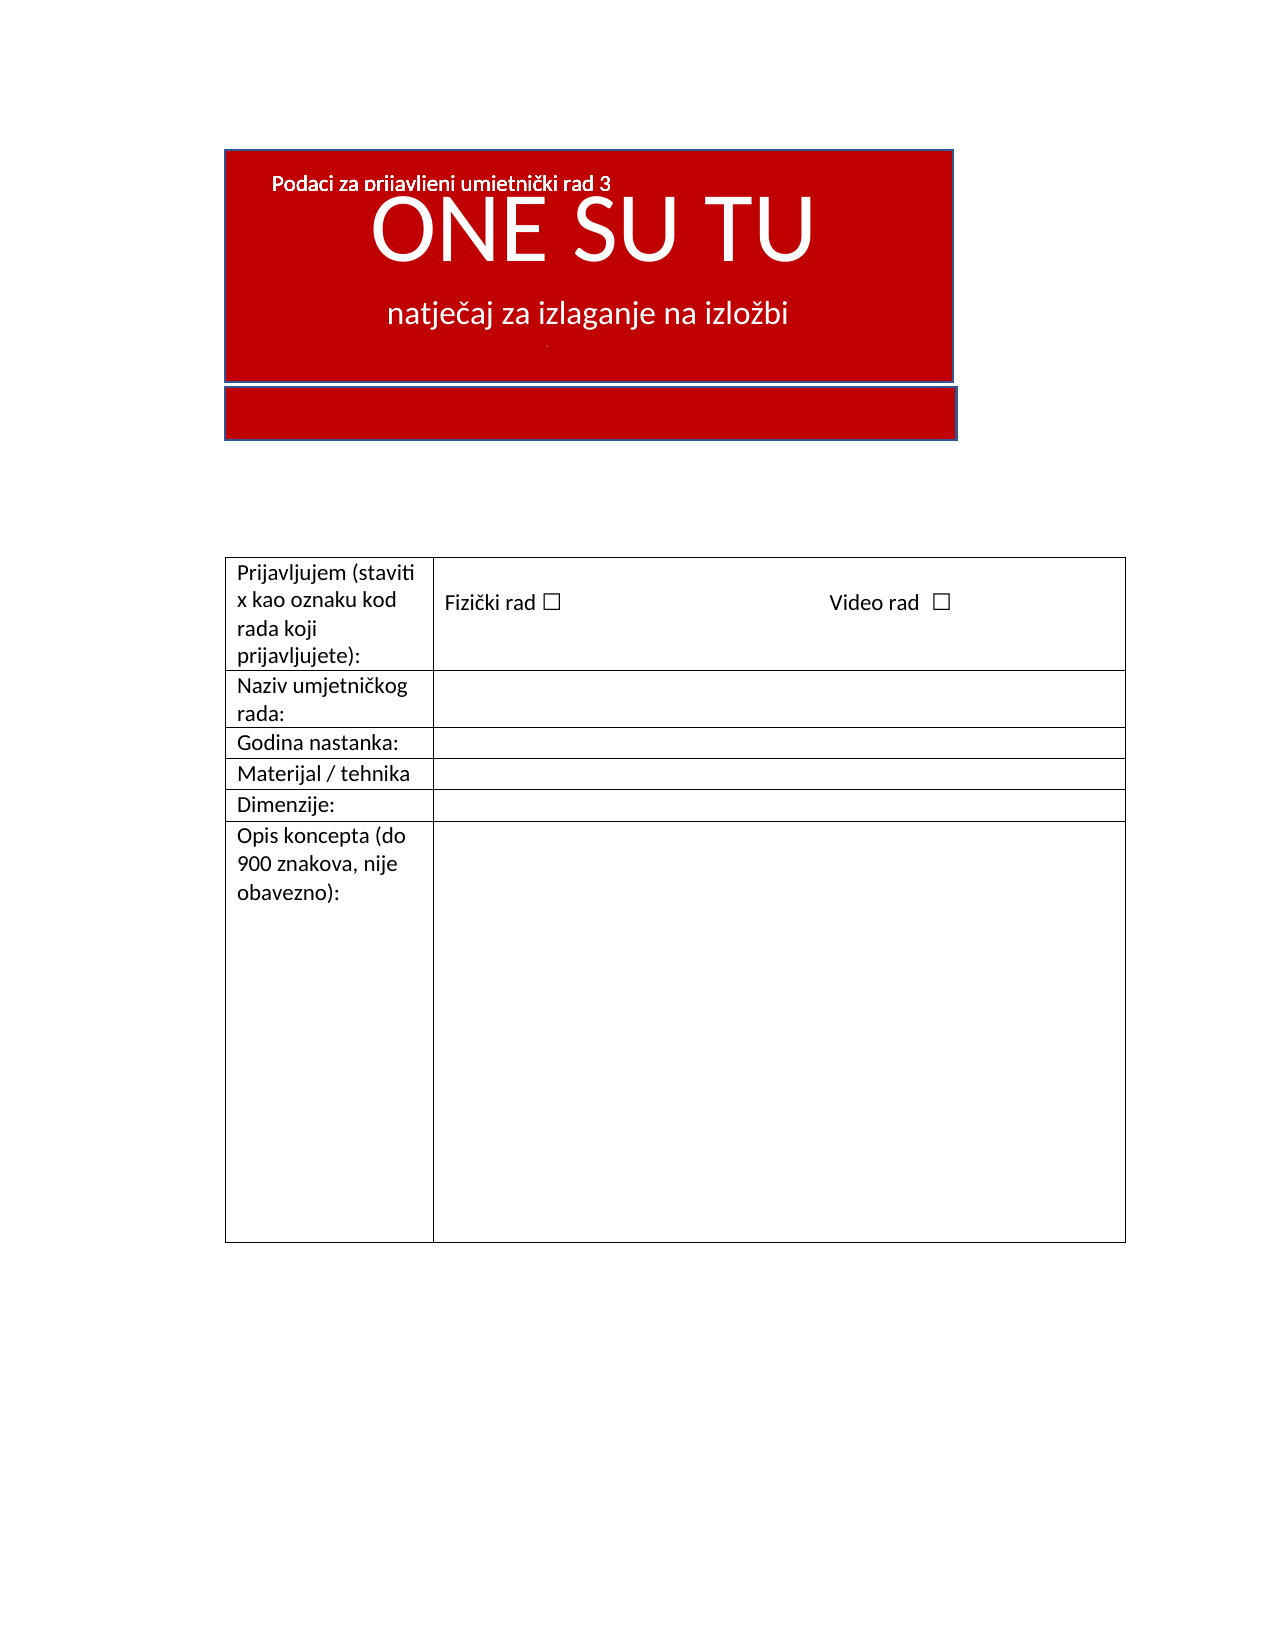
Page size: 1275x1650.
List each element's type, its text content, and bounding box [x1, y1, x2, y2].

table_header Fizički rad Video rad [434, 558, 1125, 670]
table_cell [434, 671, 1125, 727]
table_cell Godina nastanka: [226, 728, 433, 758]
table_cell Dimenzije: [226, 790, 433, 821]
table_cell [434, 822, 1125, 1242]
table_cell Materijal / tehnika [226, 759, 433, 789]
table_cell [434, 759, 1125, 789]
table_cell [434, 728, 1125, 758]
table_cell Naziv umjetničkog rada: [226, 671, 433, 727]
table_cell Opis koncepta (do 900 znakova, nije obavezno): [226, 822, 433, 1242]
table_cell [434, 790, 1125, 821]
table_header Prijavljujem (staviti x kao oznaku kod rada koji prijavljujete): [226, 558, 433, 670]
